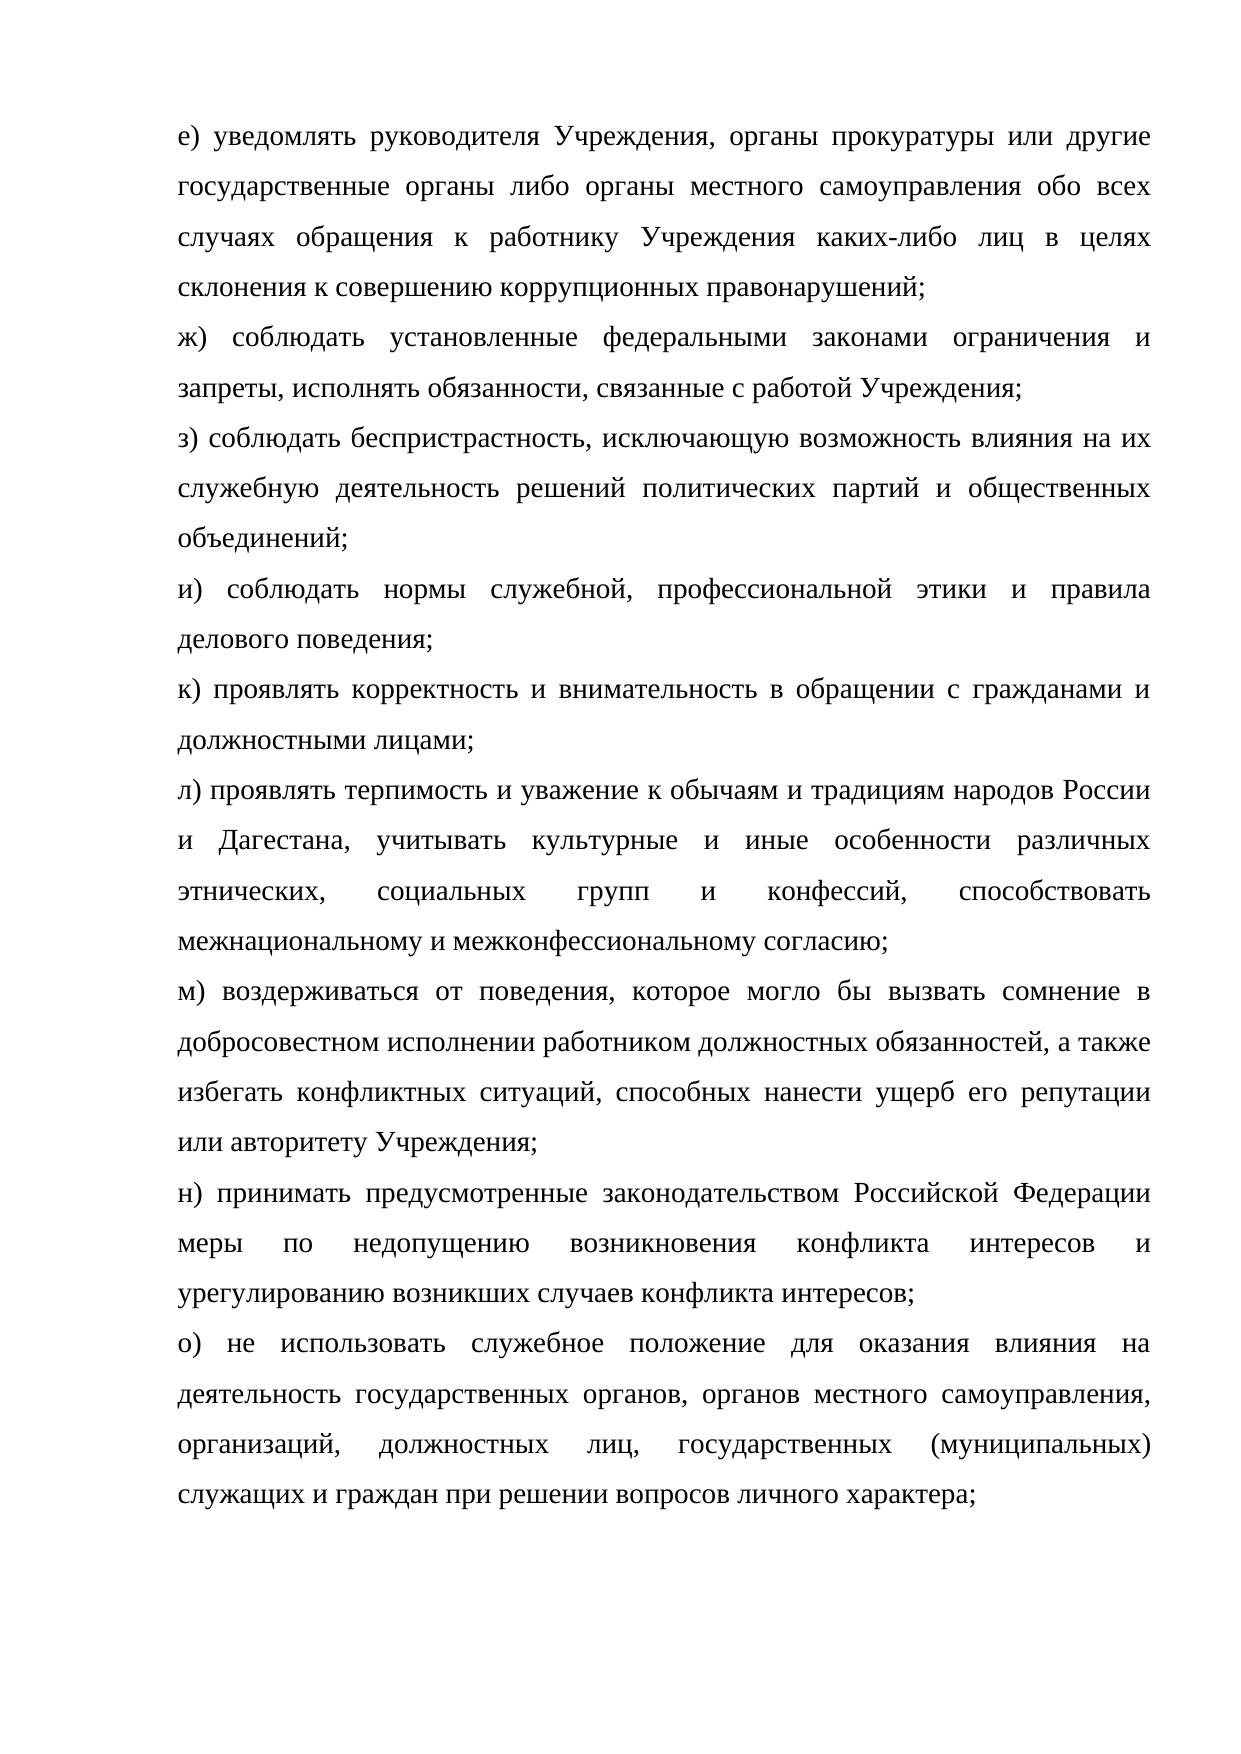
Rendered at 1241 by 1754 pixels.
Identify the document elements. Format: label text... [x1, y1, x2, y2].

text з) соблюдать беспристрастность, исключающую возможность влияния на их служебную деятельность решений политических партий и общественных объединений; [177, 420, 1152, 554]
text м) воздерживаться от поведения, которое могло бы вызвать сомнение в добросовестном исполнении работником должностных обязанностей, а также избегать конфликтных ситуаций, способных нанести ущерб его репутации или авторитету Учреждения; [177, 973, 1152, 1158]
text к) проявлять корректность и внимательность в обращении с гражданами и должностными лицами; [177, 672, 1152, 755]
text о) не использовать служебное положение для оказания влияния на деятельность государственных органов, органов местного самоуправления, организаций, должностных лиц, государственных (муниципальных) служащих и граждан при решении вопросов личного характера; [177, 1326, 1152, 1510]
text ж) соблюдать установленные федеральными законами ограничения и запреты, исполнять обязанности, связанные с работой Учреждения; [177, 319, 1152, 403]
text и) соблюдать нормы служебной, профессиональной этики и правила делового поведения; [177, 571, 1152, 655]
text л) проявлять терпимость и уважение к обычаям и традициям народов России и Дагестана, учитывать культурные и иные особенности различных этнических, социальных групп и конфессий, способствовать межнациональному и межконфессиональному согласию; [177, 772, 1152, 957]
text е) уведомлять руководителя Учреждения, органы прокуратуры или другие государственные органы либо органы местного самоуправления обо всех случаях обращения к работнику Учреждения каких-либо лиц в целях склонения к совершению коррупционных правонарушений; [177, 118, 1152, 303]
text н) принимать предусмотренные законодательством Российской Федерации меры по недопущению возникновения конфликта интересов и урегулированию возникших случаев конфликта интересов; [177, 1175, 1152, 1309]
